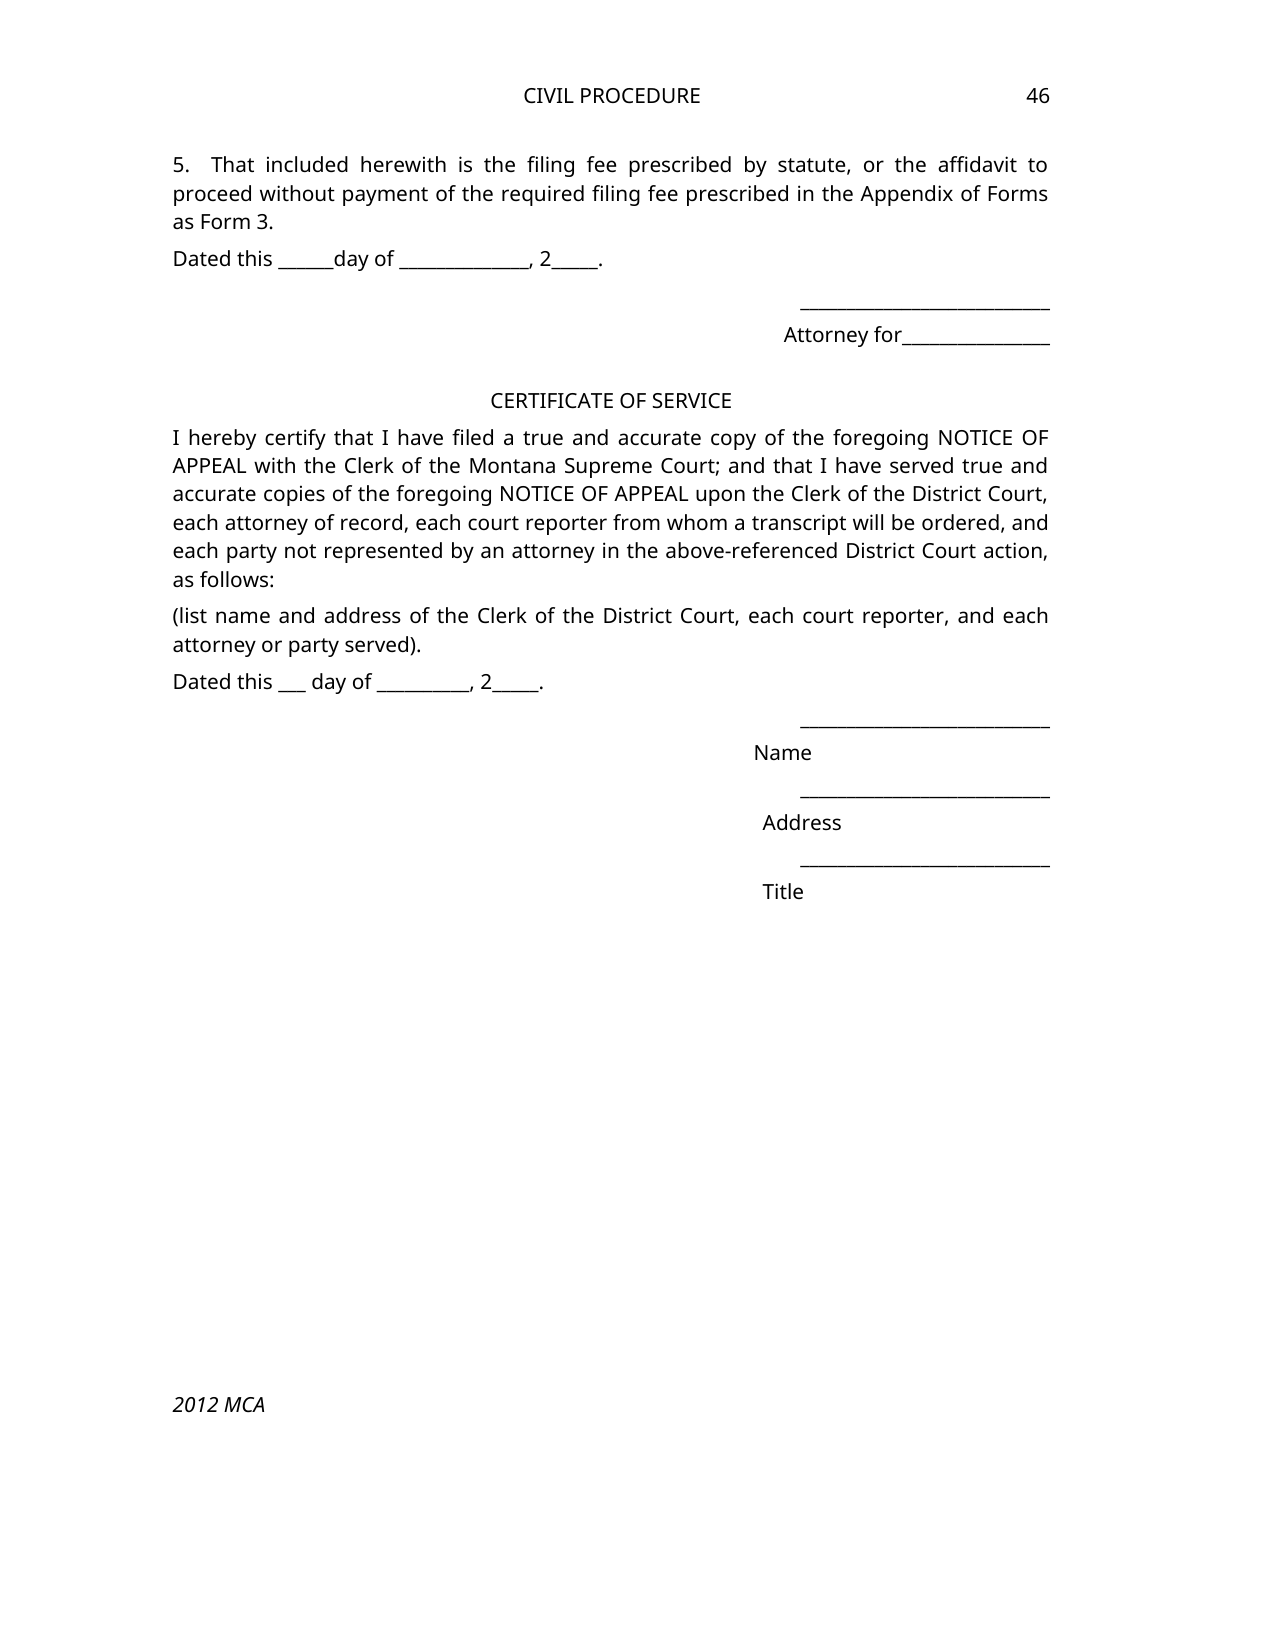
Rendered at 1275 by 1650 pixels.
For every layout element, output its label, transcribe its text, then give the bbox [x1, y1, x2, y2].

text CERTIFICATE OF SERVICE [172, 386, 1050, 414]
text ___________________________ [172, 703, 1050, 732]
text Dated this ______day of ______________, 2_____. [172, 244, 1050, 273]
text ___________________________ [172, 842, 1050, 871]
text ___________________________ [172, 773, 1050, 801]
text Attorney for________________ [172, 320, 1050, 348]
text Name [172, 738, 1050, 767]
text (list name and address of the Clerk of the District Court, each court reporter, and each attorney or party served). [172, 602, 1050, 658]
text 5. That included herewith is the filing fee prescribed by statute, or the affidavit to proceed without payment of the required filing fee prescribed in the Appendix of Forms as Form 3. [172, 151, 1050, 236]
text Dated this ___ day of __________, 2_____. [172, 667, 1050, 695]
text Title [622, 877, 1050, 905]
text I hereby certify that I have filed a true and accurate copy of the foregoing NOTICE OF APPEAL with the Clerk of the Montana Supreme Court; and that I have served true and accurate copies of the foregoing NOTICE OF APPEAL upon the Clerk of the District Court, each attorney of record, each court reporter from whom a transcript will be ordered, and each party not represented by an attorney in the above-referenced District Court action, as follows: [172, 423, 1050, 593]
text ___________________________ [172, 285, 1050, 314]
text Address [622, 808, 1050, 836]
